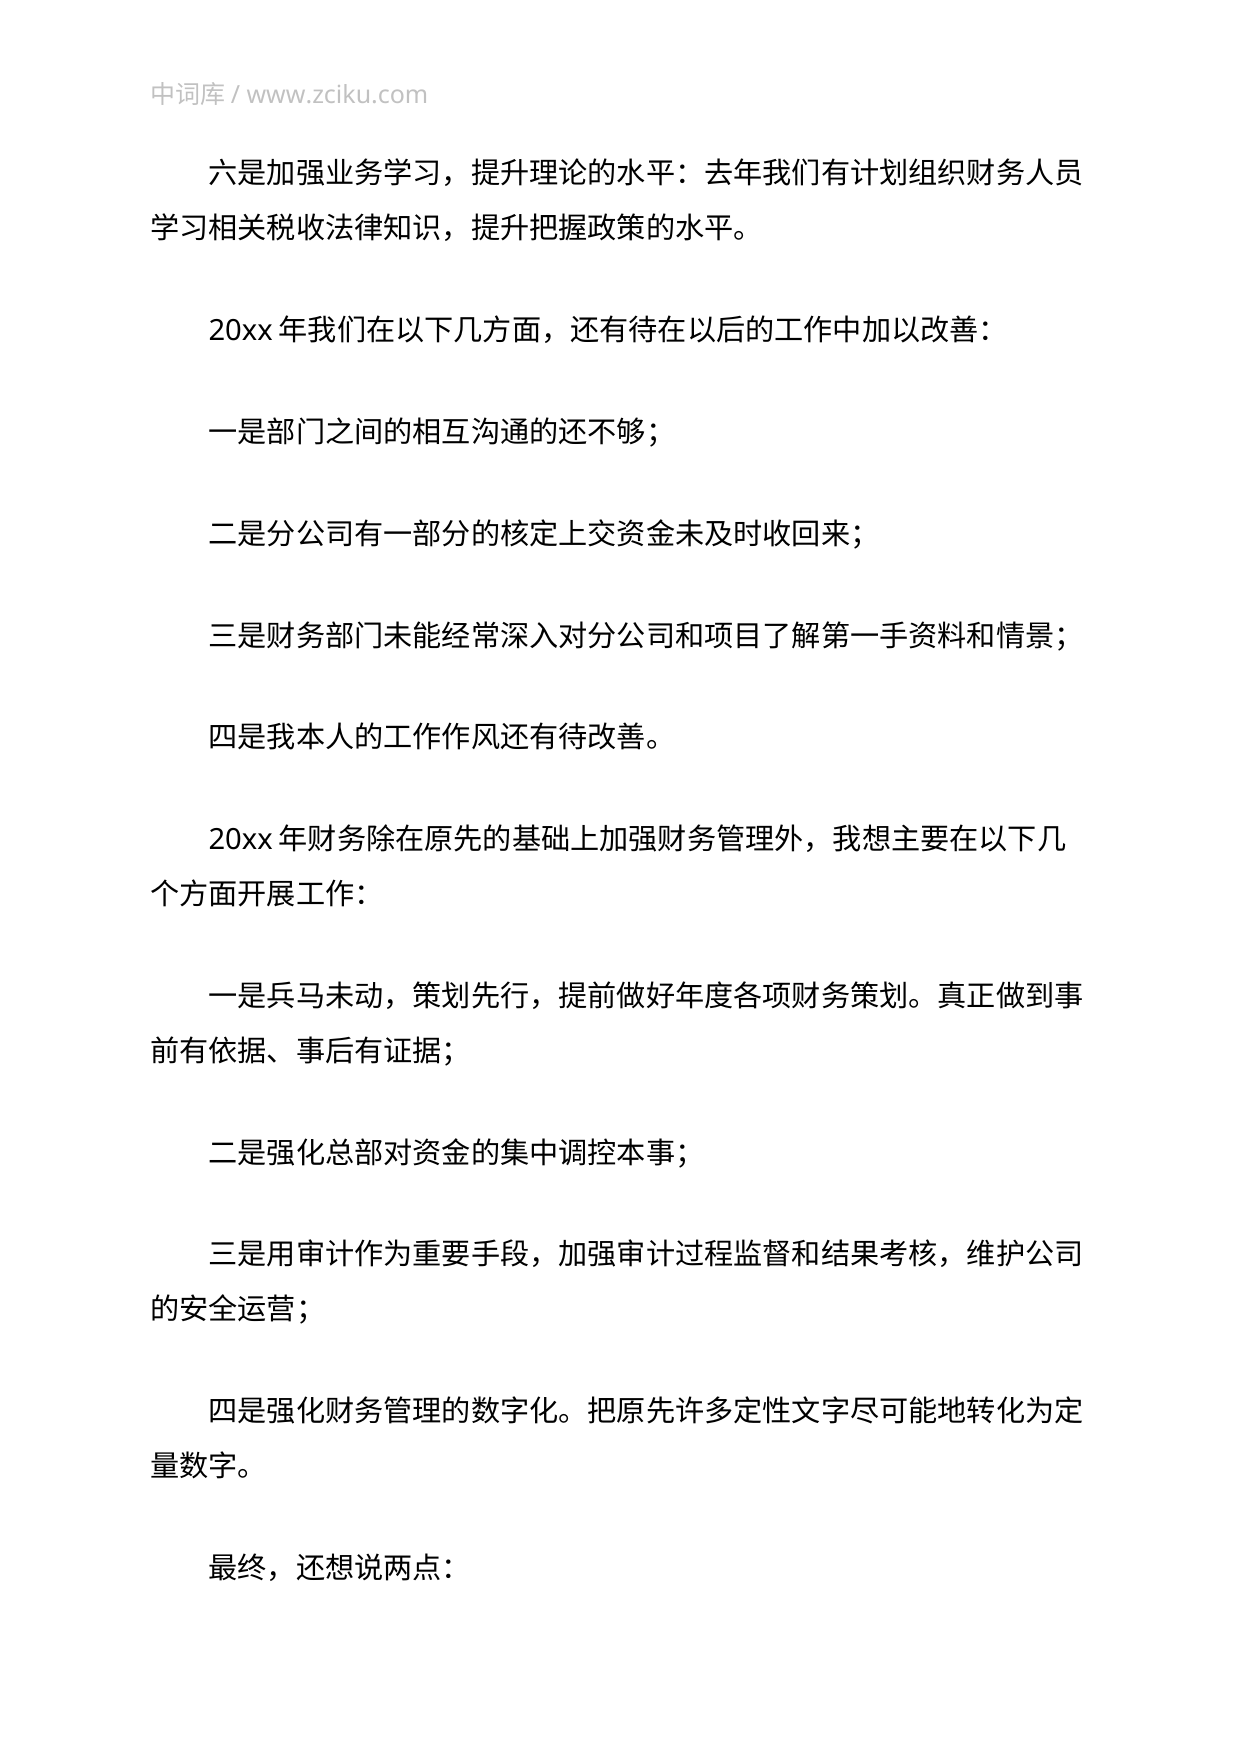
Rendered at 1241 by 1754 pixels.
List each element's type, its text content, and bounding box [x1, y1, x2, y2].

text 二是分公司有一部分的核定上交资金未及时收回来； [150, 510, 1090, 553]
text 20xx年财务除在原先的基础上加强财务管理外，我想主要在以下几个方面开展工作： [150, 816, 1090, 913]
text 四是强化财务管理的数字化。把原先许多定性文字尽可能地转化为定量数字。 [150, 1388, 1090, 1485]
text 最终，还想说两点： [150, 1544, 1090, 1587]
text 一是兵马未动，策划先行，提前做好年度各项财务策划。真正做到事前有依据、事后有证据； [150, 972, 1090, 1070]
text 三是用审计作为重要手段，加强审计过程监督和结果考核，维护公司的安全运营； [150, 1231, 1090, 1328]
text 四是我本人的工作作风还有待改善。 [150, 714, 1090, 756]
text 二是强化总部对资金的集中调控本事； [150, 1129, 1090, 1171]
text 三是财务部门未能经常深入对分公司和项目了解第一手资料和情景； [150, 612, 1090, 654]
text 20xx年我们在以下几方面，还有待在以后的工作中加以改善： [150, 307, 1090, 349]
text 一是部门之间的相互沟通的还不够； [150, 409, 1090, 451]
text 六是加强业务学习，提升理论的水平：去年我们有计划组织财务人员学习相关税收法律知识，提升把握政策的水平。 [150, 150, 1090, 247]
